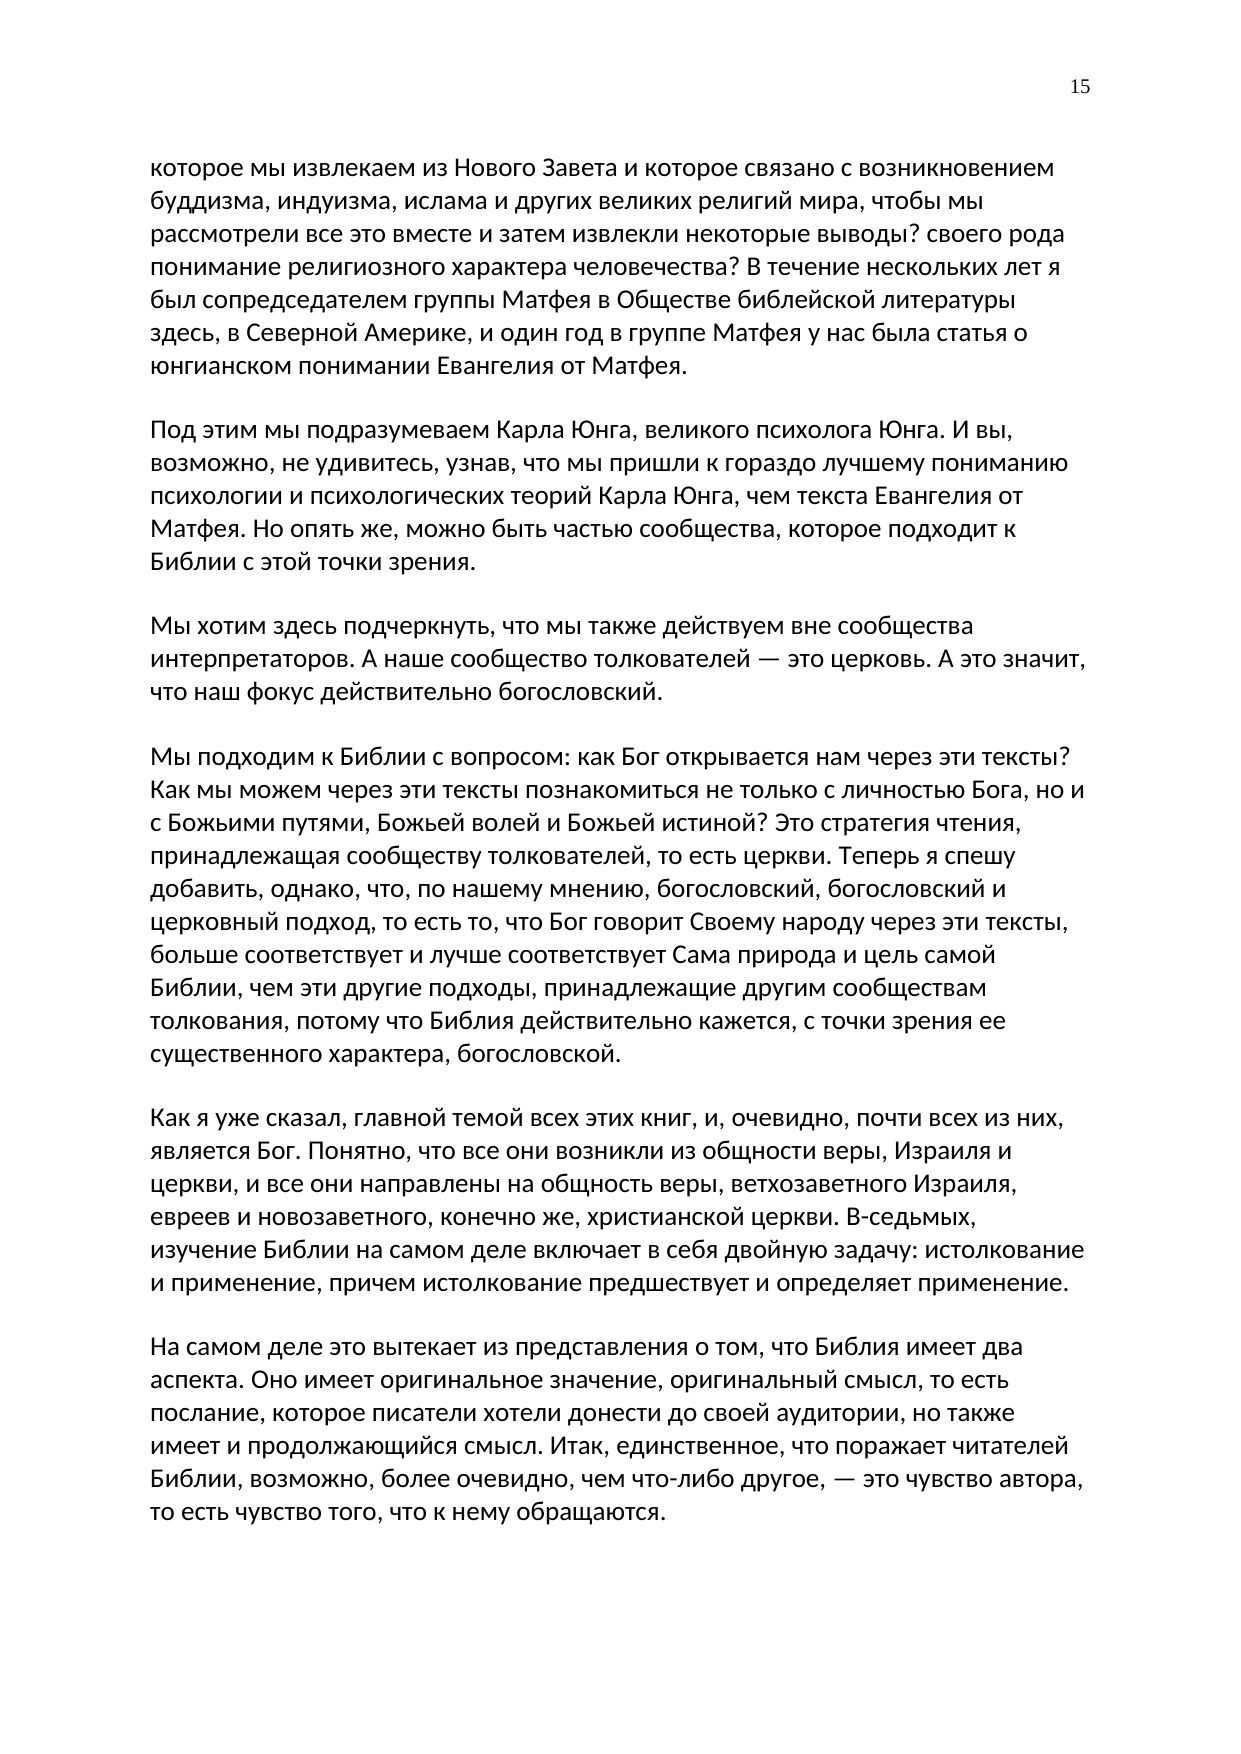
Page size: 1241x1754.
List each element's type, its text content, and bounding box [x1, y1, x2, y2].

text Мы хотим здесь подчеркнуть, что мы также действуем вне сообщества интерпретаторов. А наше сообщество толкователей — это церковь. А это значит, что наш фокус действительно богословский. [150, 608, 1090, 708]
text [150, 150, 1090, 381]
text Мы подходим к Библии с вопросом: как Бог открывается нам через эти тексты? Как мы можем через эти тексты познакомиться не только с личностью Бога, но и с Божьими путями, Божьей волей и Божьей истиной? Это стратегия чтения, принадлежащая сообществу толкователей, то есть церкви. Теперь я спешу добавить, однако, что, по нашему мнению, богословский, богословский и церковный подход, то есть то, что Бог говорит Своему народу через эти тексты, больше соответствует и лучше соответствует Сама природа и цель самой Библии, чем эти другие подходы, принадлежащие другим сообществам толкования, потому что Библия действительно кажется, с точки зрения ее существенного характера, богословской. [150, 739, 1090, 1069]
text Как я уже сказал, главной темой всех этих книг, и, очевидно, почти всех из них, является Бог. Понятно, что все они возникли из общности веры, Израиля и церкви, и все они направлены на общность веры, ветхозаветного Израиля, евреев и новозаветного, конечно же, христианской церкви. В-седьмых, изучение Библии на самом деле включает в себя двойную задачу: истолкование и применение, причем истолкование предшествует и определяет применение. [150, 1100, 1090, 1298]
text Под этим мы подразумеваем Карла Юнга, великого психолога Юнга. И вы, возможно, не удивитесь, узнав, что мы пришли к гораздо лучшему пониманию психологии и психологических теорий Карла Юнга, чем текста Евангелия от Матфея. Но опять же, можно быть частью сообщества, которое подходит к Библии с этой точки зрения. [150, 412, 1090, 577]
text На самом деле это вытекает из представления о том, что Библия имеет два аспекта. Оно имеет оригинальное значение, оригинальный смысл, то есть послание, которое писатели хотели донести до своей аудитории, но также имеет и продолжающийся смысл. Итак, единственное, что поражает читателей Библии, возможно, более очевидно, чем что-либо другое, — это чувство автора, то есть чувство того, что к нему обращаются. [150, 1329, 1090, 1527]
